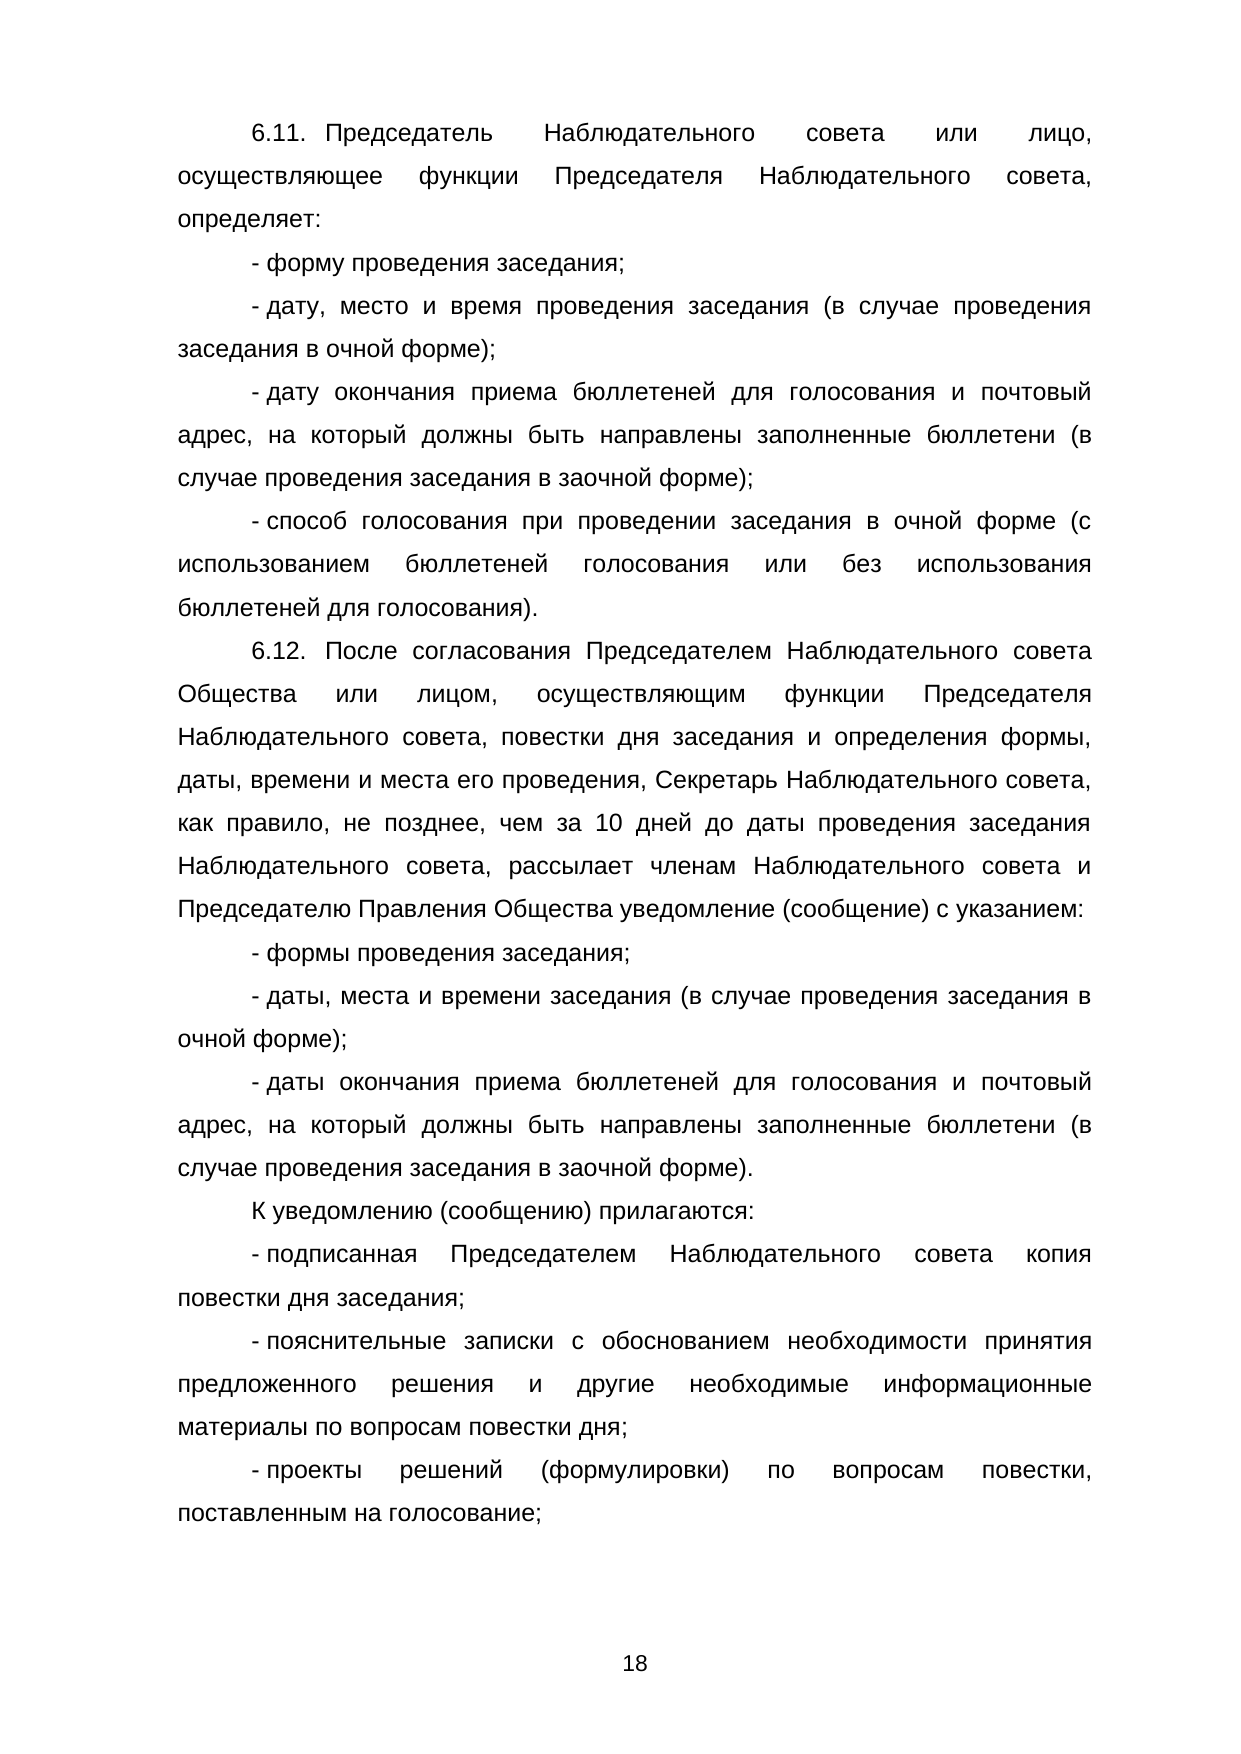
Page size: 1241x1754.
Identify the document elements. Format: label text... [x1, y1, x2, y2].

text - дату окончания приема бюллетеней для голосования и почтовый адрес, на который должны быть направлены заполненные бюллетени (в случае проведения заседания в заочной форме); [177, 377, 1093, 492]
text - пояснительные записки с обоснованием необходимости принятия предложенного решения и другие необходимые информационные материалы по вопросам повестки дня; [177, 1326, 1093, 1441]
text - дату, место и время проведения заседания (в случае проведения заседания в очной форме); [177, 291, 1093, 362]
text - даты, места и времени заседания (в случае проведения заседания в очной форме); [177, 981, 1093, 1052]
text - формы проведения заседания; [177, 937, 1093, 966]
text - проекты решений (формулировки) по вопросам повестки, поставленным на голосование; [177, 1455, 1093, 1527]
text - форму проведения заседания; [177, 247, 1093, 276]
list После согласования Председателем Наблюдательного совета Общества или лицом, осуществляющим функции Председателя Наблюдательного совета, повестки дня заседания и определения формы, даты, времени и места его проведения, Секретарь Наблюдательного совета, как правило, не позднее, чем за 10 дней до даты проведения заседания Наблюдательного совета, рассылает членам Наблюдательного совета и Председателю Правления Общества уведомление (сообщение) с указанием: [177, 636, 1093, 923]
text - способ голосования при проведении заседания в очной форме (с использованием бюллетеней голосования или без использования бюллетеней для голосования). [177, 506, 1093, 621]
text - подписанная Председателем Наблюдательного совета копия повестки дня заседания; [177, 1239, 1093, 1311]
text К уведомлению (сообщению) прилагаются: [177, 1196, 1093, 1225]
list Председатель Наблюдательного совета или лицо, осуществляющее функции Председателя Наблюдательного совета, определяет: [177, 118, 1093, 233]
text - даты окончания приема бюллетеней для голосования и почтовый адрес, на который должны быть направлены заполненные бюллетени (в случае проведения заседания в заочной форме). [177, 1067, 1093, 1182]
